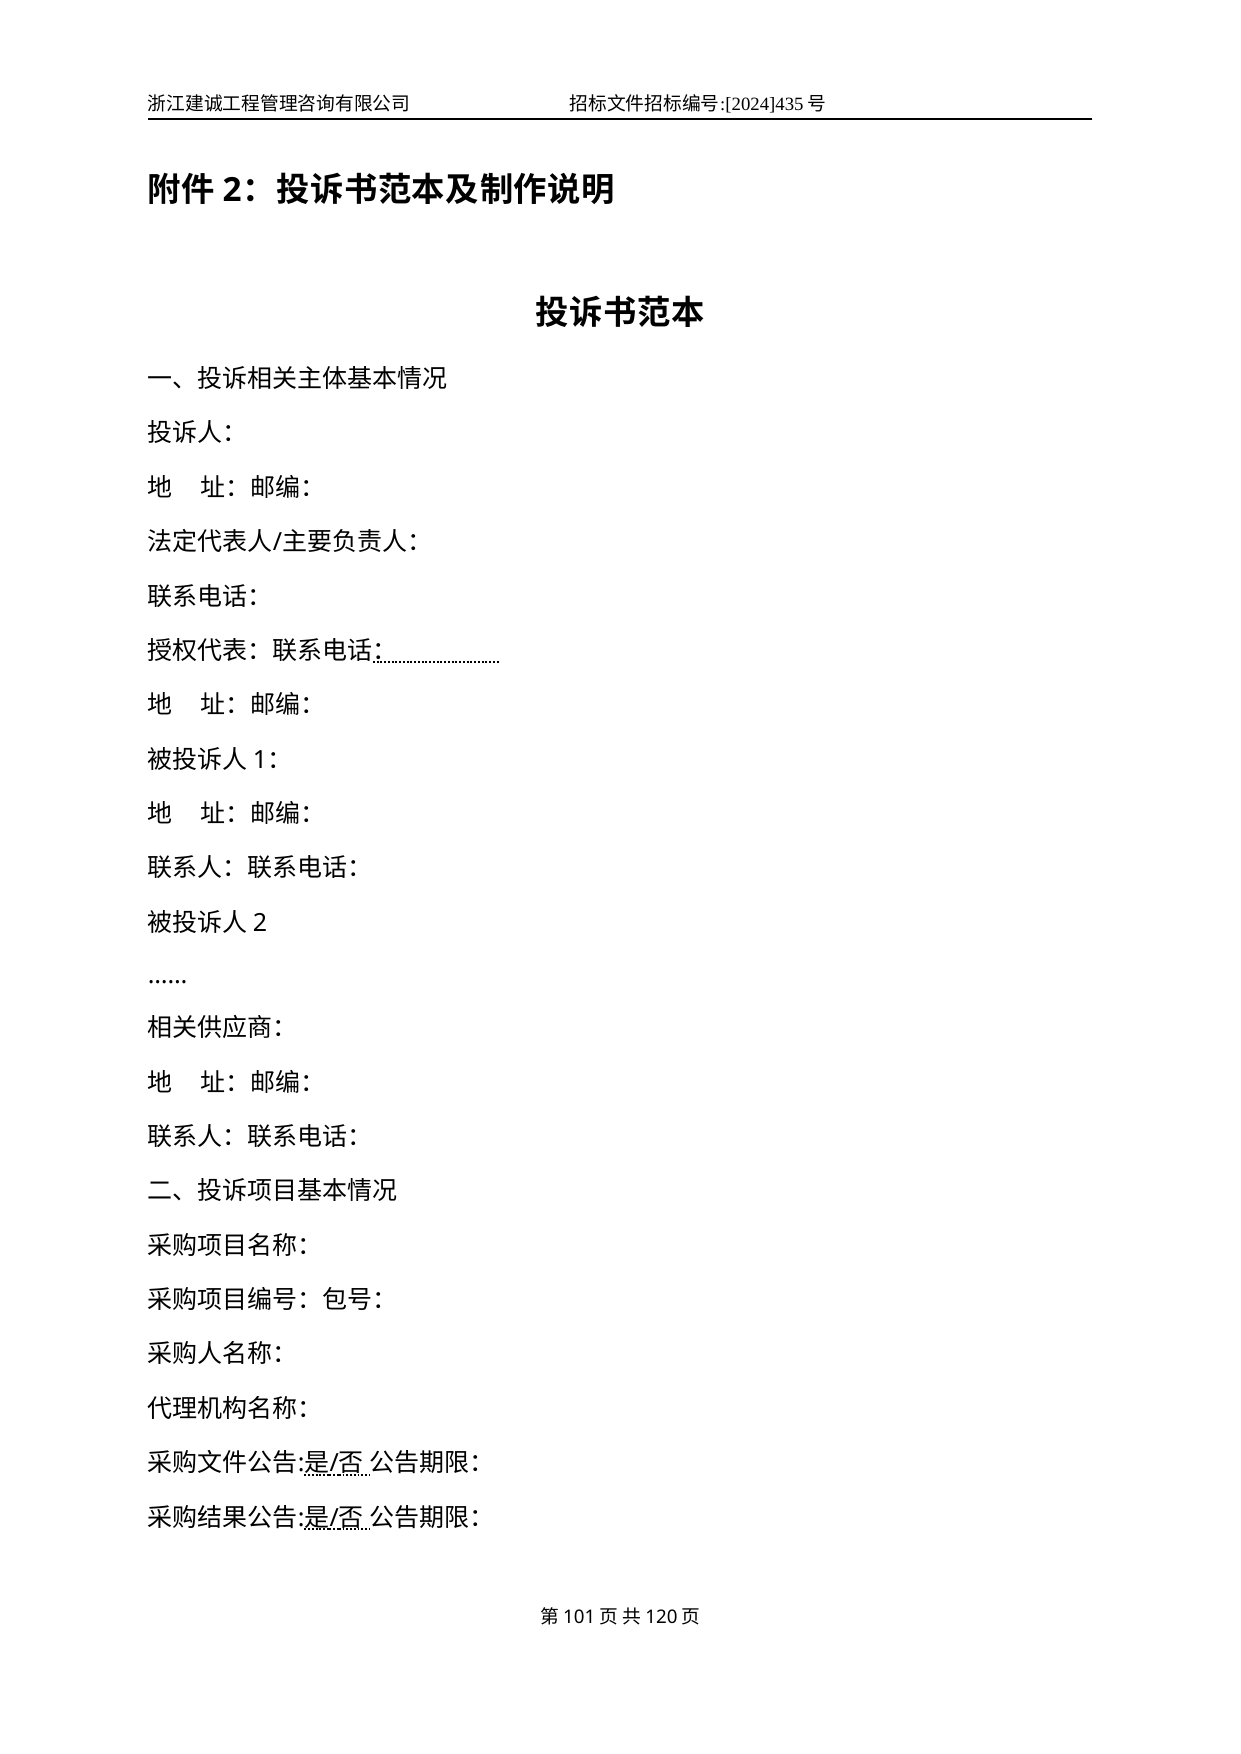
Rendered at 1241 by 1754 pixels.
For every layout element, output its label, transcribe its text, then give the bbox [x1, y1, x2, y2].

text 附件2：投诉书范本及制作说明 [148, 162, 1092, 211]
text 一、投诉相关主体基本情况 [148, 358, 1092, 395]
text 采购人名称： [148, 1334, 1092, 1370]
text 地 址：邮编： [148, 1062, 1092, 1098]
text 地 址：邮编： [148, 793, 1092, 830]
text 投诉书范本 [148, 286, 1092, 334]
text …… [148, 957, 1092, 991]
text 采购项目名称： [148, 1225, 1092, 1261]
text 采购文件公告:是/否 公告期限： [148, 1443, 1092, 1479]
text 联系人：联系电话： [148, 1116, 1092, 1153]
text 联系人：联系电话： [148, 848, 1092, 884]
text 授权代表：联系电话： [148, 630, 1092, 667]
text 被投诉人2 [148, 902, 1092, 938]
text 采购结果公告:是/否 公告期限： [148, 1497, 1092, 1533]
text 相关供应商： [148, 1008, 1092, 1044]
text 二、投诉项目基本情况 [148, 1171, 1092, 1207]
text 采购项目编号：包号： [148, 1279, 1092, 1316]
text 法定代表人/主要负责人： [148, 522, 1092, 558]
text 被投诉人1： [148, 739, 1092, 775]
text 地 址：邮编： [148, 467, 1092, 503]
text 投诉人： [148, 413, 1092, 449]
text 代理机构名称： [148, 1388, 1092, 1424]
text 地 址：邮编： [148, 685, 1092, 721]
text 联系电话： [148, 576, 1092, 612]
